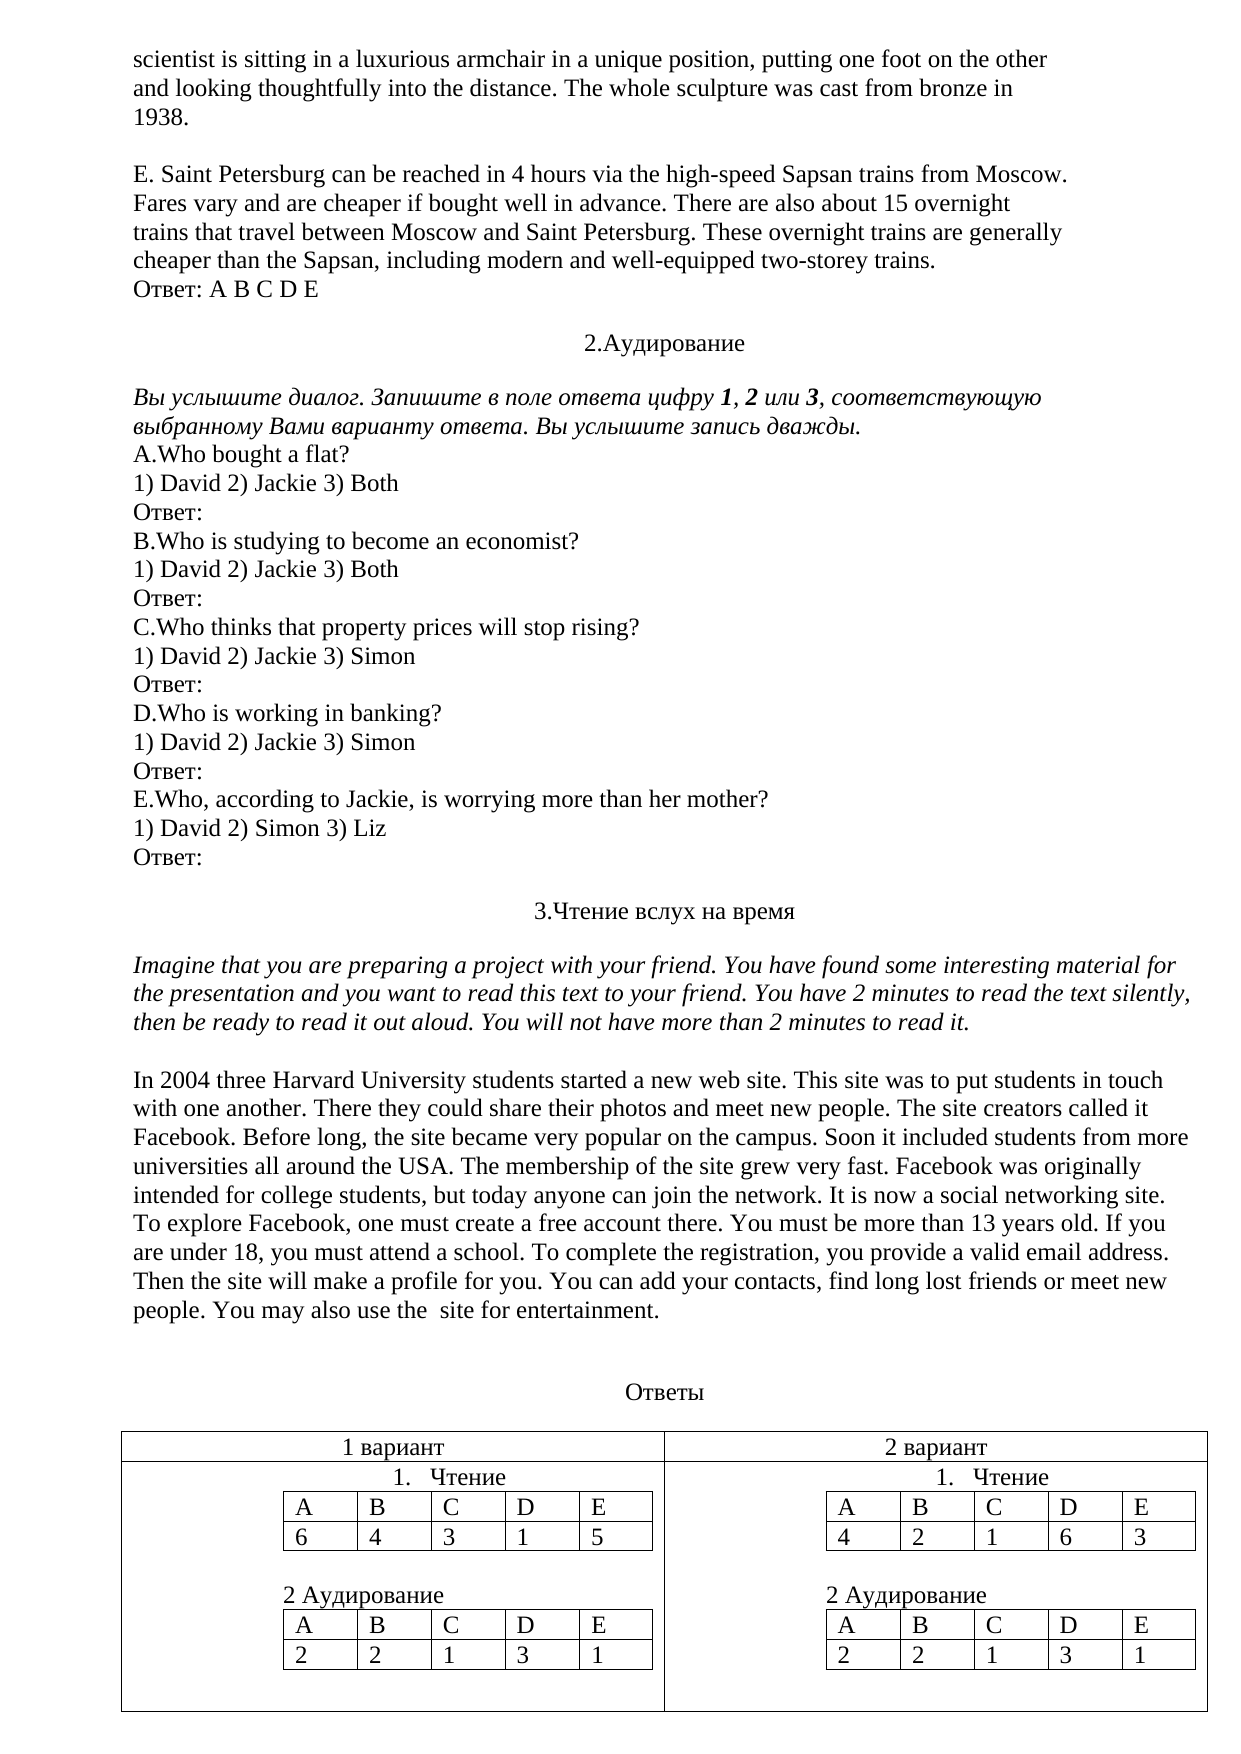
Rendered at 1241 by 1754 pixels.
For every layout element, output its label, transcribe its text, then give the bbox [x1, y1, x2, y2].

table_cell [665, 1462, 1207, 1711]
text C.Who thinks that property prices will stop rising? [133, 612, 1196, 641]
text Ответ: A B C D E [133, 274, 1196, 303]
text Ответ: [133, 756, 1196, 784]
text Imagine that you are preparing a project with your friend. You have found some interesting material for the presentation and you want to read this text to your friend. You have 2 minutes to read the text silently, then be ready to read it out aloud. You will not have more than 2 minutes to read it. [133, 950, 1196, 1036]
table_header 2 вариант [665, 1432, 1207, 1461]
text scientist is sitting in a luxurious armchair in a unique position, putting one foot on the other [133, 44, 1196, 73]
text 2.Аудирование [133, 328, 1196, 357]
text Ответ: [133, 842, 1196, 871]
text D.Who is working in banking? [133, 698, 1196, 727]
text E.Who, according to Jackie, is worrying more than her mother? [133, 784, 1196, 813]
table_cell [122, 1462, 664, 1711]
text Вы услышите диалог. Запишите в поле ответа цифру 1, 2 или 3, соответствующую [133, 382, 1196, 411]
text In 2004 three Harvard University students started a new web site. This site was to put students in touch with one another. There they could share their photos and meet new people. The site creators called it Facebook. Before long, the site became very popular on the campus. Soon it included students from more universities all around the USA. The membership of the site grew very fast. Facebook was originally intended for college students, but today anyone can join the network. It is now a social networking site. To explore Facebook, one must create a free account there. You must be more than 13 years old. If you are under 18, you must attend a school. To complete the registration, you provide a valid email address. Then the site will make a profile for you. You can add your contacts, find long lost friends or meet new people. You may also use the site for entertainment. 19 [133, 1065, 1196, 1323]
text A.Who bought a flat? [133, 439, 1196, 468]
text and looking thoughtfully into the distance. The whole sculpture was cast from bronze in [133, 73, 1196, 102]
text Ответ: [133, 669, 1196, 698]
table_header 1 вариант [122, 1432, 664, 1461]
text 1) David 2) Jackie 3) Simon [133, 641, 1196, 669]
text Ответы [133, 1377, 1196, 1406]
text B.Who is studying to become an economist? [133, 526, 1196, 554]
text Fares vary and are cheaper if bought well in advance. There are also about 15 overnight [133, 188, 1196, 217]
text выбранному Вами варианту ответа. Вы услышите запись дважды. [133, 411, 1196, 439]
text 3.Чтение вслух на время [133, 896, 1196, 925]
text E. Saint Petersburg can be reached in 4 hours via the high-speed Sapsan trains from Moscow. [133, 159, 1196, 188]
text 1) David 2) Simon 3) Liz [133, 813, 1196, 842]
text 1938. [133, 102, 1196, 131]
text Ответ: [133, 583, 1196, 612]
text cheaper than the Sapsan, including modern and well-equipped two-storey trains. [133, 246, 1196, 274]
text trains that travel between Moscow and Saint Petersburg. These overnight trains are generally [133, 217, 1196, 246]
text 1) David 2) Jackie 3) Both [133, 468, 1196, 497]
text 1) David 2) Jackie 3) Simon [133, 727, 1196, 756]
text Ответ: [133, 497, 1196, 526]
text 1) David 2) Jackie 3) Both [133, 554, 1196, 583]
